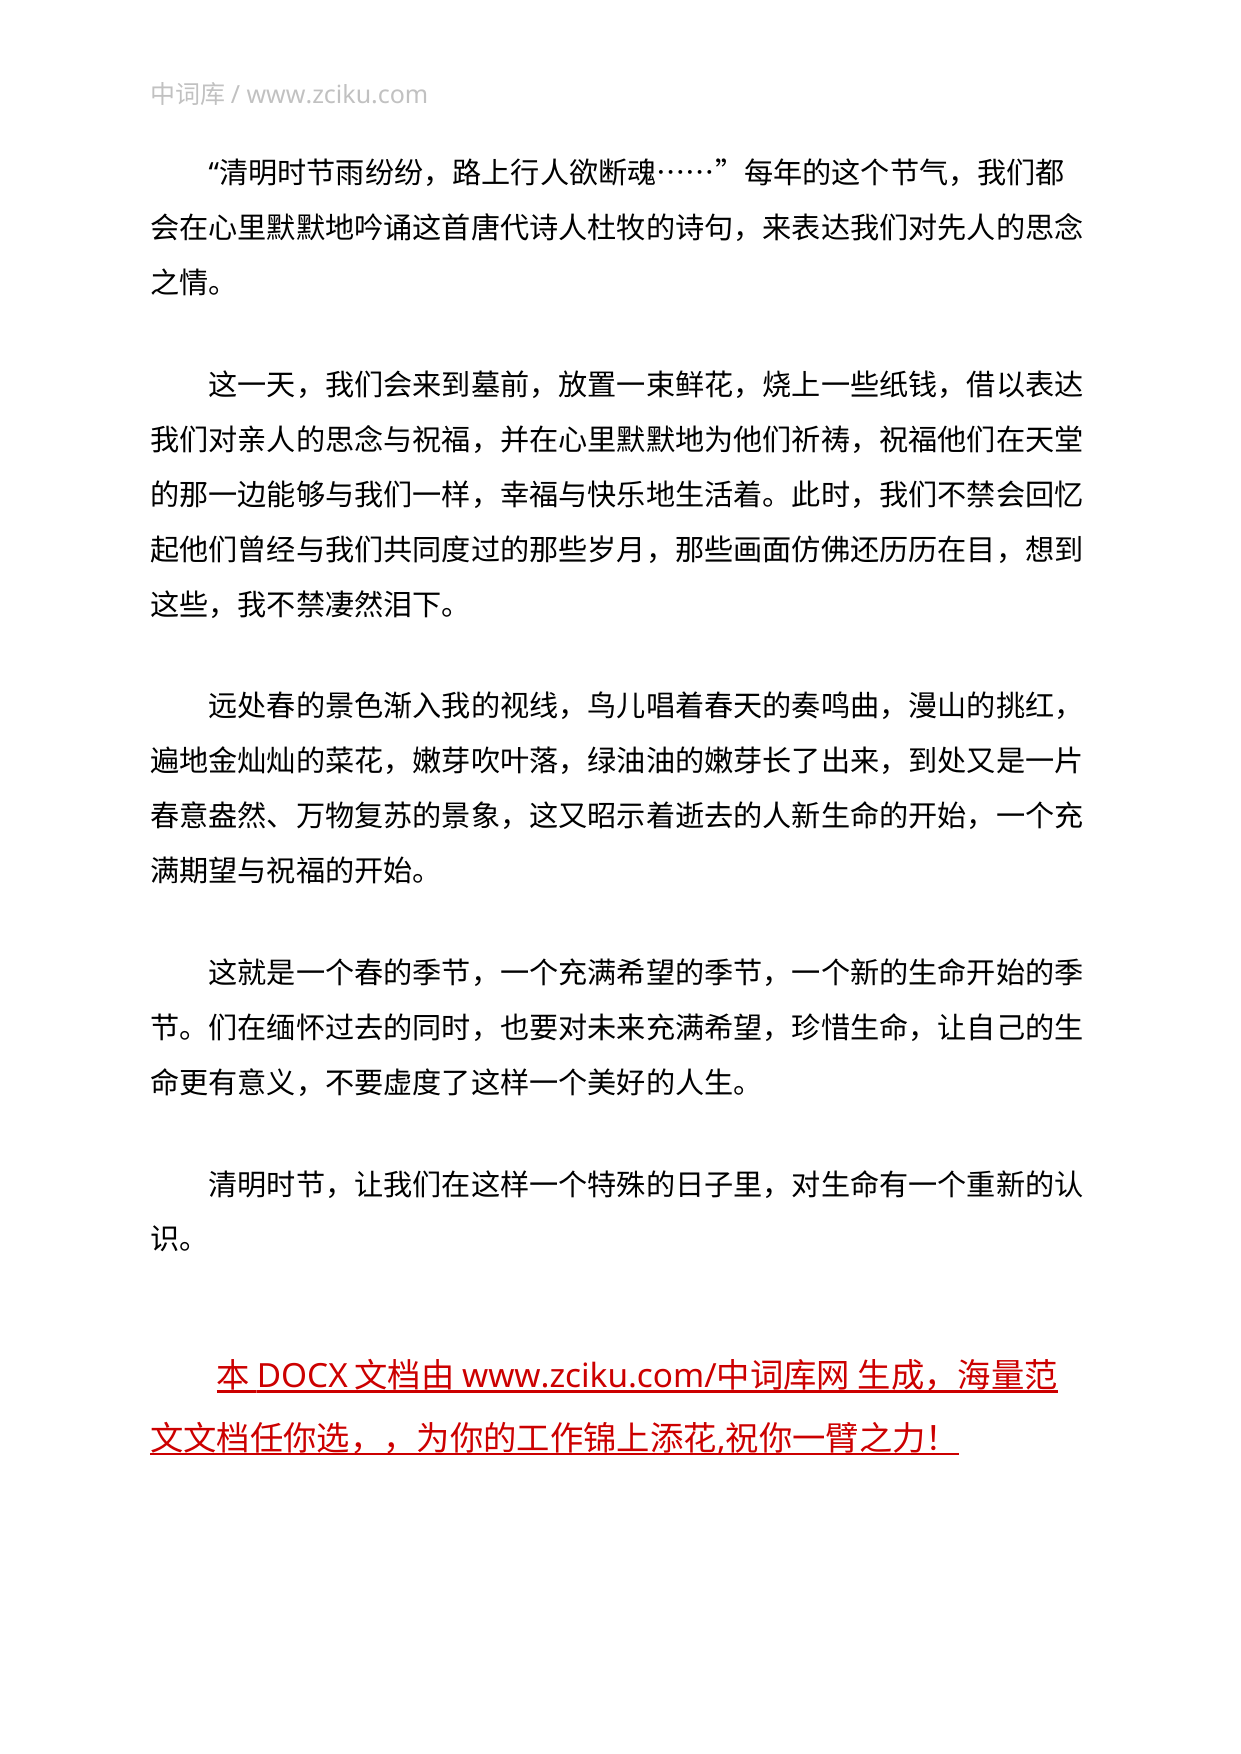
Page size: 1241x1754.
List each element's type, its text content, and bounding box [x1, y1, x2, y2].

text 清明时节，让我们在这样一个特殊的日子里，对生命有一个重新的认识。 [150, 1161, 1090, 1258]
text “清明时节雨纷纷，路上行人欲断魂……”每年的这个节气，我们都会在心里默默地吟诵这首唐代诗人杜牧的诗句，来表达我们对先人的思念之情。 [150, 150, 1090, 302]
text 本DOCX文档由 www.zciku.com/中词库网 生成，海量范文文档任你选，，为你的工作锦上添花,祝你一臂之力！ [150, 1349, 1090, 1460]
text 这就是一个春的季节，一个充满希望的季节，一个新的生命开始的季节。们在缅怀过去的同时，也要对未来充满希望，珍惜生命，让自己的生命更有意义，不要虚度了这样一个美好的人生。 [150, 949, 1090, 1102]
text 远处春的景色渐入我的视线，鸟儿唱着春天的奏鸣曲，漫山的挑红，遍地金灿灿的菜花，嫩芽吹叶落，绿油油的嫩芽长了出来，到处又是一片春意盎然、万物复苏的景象，这又昭示着逝去的人新生命的开始，一个充满期望与祝福的开始。 [150, 683, 1090, 890]
text 这一天，我们会来到墓前，放置一束鲜花，烧上一些纸钱，借以表达我们对亲人的思念与祝福，并在心里默默地为他们祈祷，祝福他们在天堂的那一边能够与我们一样，幸福与快乐地生活着。此时，我们不禁会回忆起他们曾经与我们共同度过的那些岁月，那些画面仿佛还历历在目，想到这些，我不禁凄然泪下。 [150, 362, 1090, 623]
